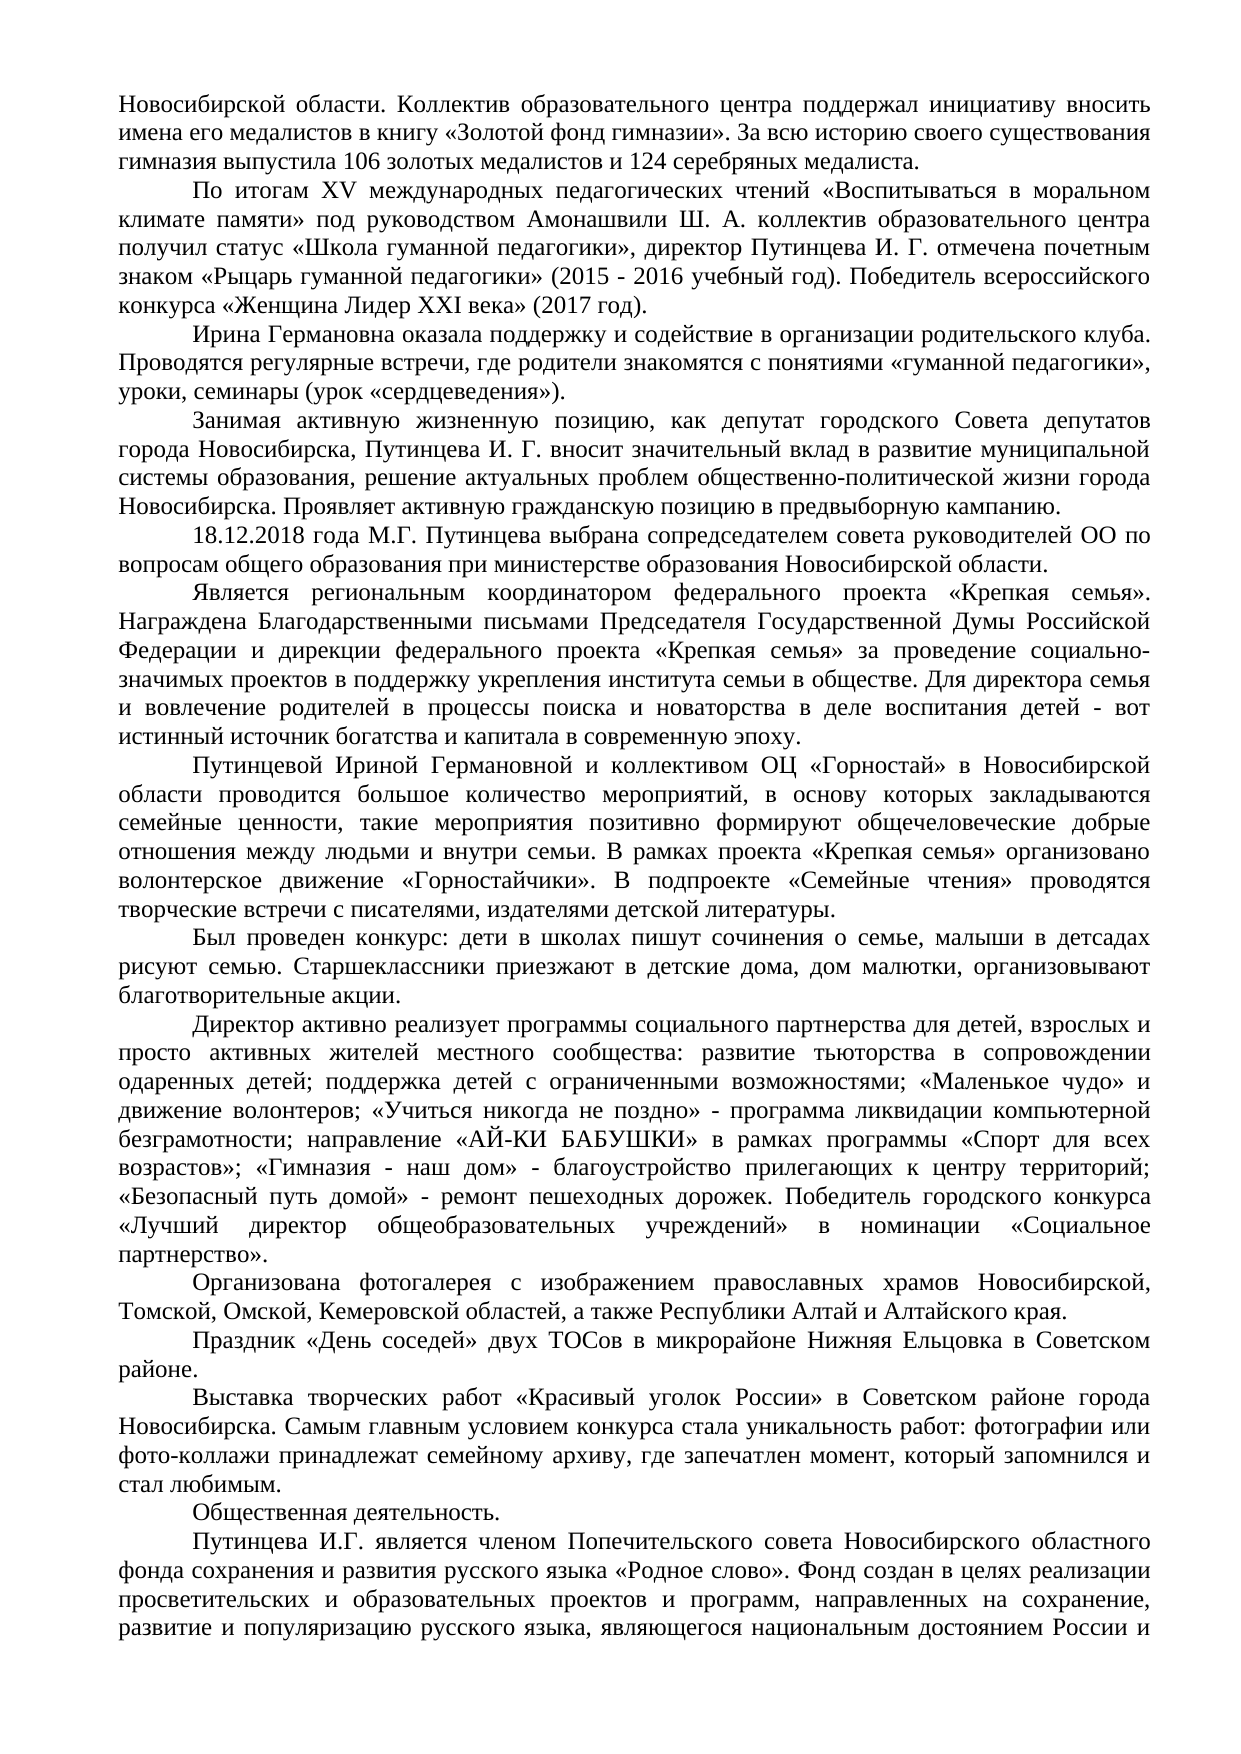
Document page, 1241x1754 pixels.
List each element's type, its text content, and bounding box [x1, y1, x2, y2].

text Общественная деятельность. [118, 1497, 1152, 1526]
text 18.12.2018 года М.Г. Путинцева выбрана сопредседателем совета руководителей ОО по вопросам общего образования при министерстве образования Новосибирской области. [118, 520, 1152, 577]
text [118, 89, 1152, 175]
text Занимая активную жизненную позицию, как депутат городского Совета депутатов города Новосибирска, Путинцева И. Г. вносит значительный вклад в развитие муниципальной системы образования, решение актуальных проблем общественно-политической жизни города Новосибирска. Проявляет активную гражданскую позицию в предвыборную кампанию. [118, 405, 1152, 520]
text По итогам XV международных педагогических чтений «Воспитываться в моральном климате памяти» под руководством Амонашвили Ш. А. коллектив образовательного центра получил статус «Школа гуманной педагогики», директор Путинцева И. Г. отмечена почетным знаком «Рыцарь гуманной педагогики» (2015 - 2016 учебный год). Победитель всероссийского конкурса «Женщина Лидер XXI века» (2017 год). [118, 175, 1152, 319]
text Был проведен конкурс: дети в школах пишут сочинения о семье, малыши в детсадах рисуют семью. Старшеклассники приезжают в детские дома, дом малютки, организовывают благотворительные акции. [118, 922, 1152, 1009]
text Директор активно реализует программы социального партнерства для детей, взрослых и просто активных жителей местного сообщества: развитие тьюторства в сопровождении одаренных детей; поддержка детей с ограниченными возможностями; «Маленькое чудо» и движение волонтеров; «Учиться никогда не поздно» - программа ликвидации компьютерной безграмотности; направление «АЙ-КИ БАБУШКИ» в рамках программы «Спорт для всех возрастов»; «Гимназия - наш дом» - благоустройство прилегающих к центру территорий; «Безопасный путь домой» - ремонт пешеходных дорожек. Победитель городского конкурса «Лучший директор общеобразовательных учреждений» в номинации «Социальное партнерство». [118, 1009, 1152, 1267]
text Организована фотогалерея с изображением православных храмов Новосибирской, Томской, Омской, Кемеровской областей, а также Республики Алтай и Алтайского края. [118, 1267, 1152, 1325]
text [118, 1526, 1152, 1641]
text Выставка творческих работ «Красивый уголок России» в Советском районе города Новосибирска. Самым главным условием конкурса стала уникальность работ: фотографии или фото-коллажи принадлежат семейному архиву, где запечатлен момент, который запомнился и стал любимым. [118, 1382, 1152, 1497]
text Путинцевой Ириной Германовной и коллективом ОЦ «Горностай» в Новосибирской области проводится большое количество мероприятий, в основу которых закладываются семейные ценности, такие мероприятия позитивно формируют общечеловеческие добрые отношения между людьми и внутри семьи. В рамках проекта «Крепкая семья» организовано волонтерское движение «Горностайчики». В подпроекте «Семейные чтения» проводятся творческие встречи с писателями, издателями детской литературы. [118, 750, 1152, 922]
text Ирина Германовна оказала поддержку и содействие в организации родительского клуба. Проводятся регулярные встречи, где родители знакомятся с понятиями «гуманной педагогики», уроки, семинары (урок «сердцеведения»). [118, 319, 1152, 405]
text Является региональным координатором федерального проекта «Крепкая семья». Награждена Благодарственными письмами Председателя Государственной Думы Российской Федерации и дирекции федерального проекта «Крепкая семья» за проведение социально-значимых проектов в поддержку укрепления института семьи в обществе. Для директора семья и вовлечение родителей в процессы поиска и новаторства в деле воспитания детей - вот истинный источник богатства и капитала в современную эпоху. [118, 577, 1152, 750]
text Праздник «День соседей» двух ТОСов в микрорайоне Нижняя Ельцовка в Советском районе. [118, 1325, 1152, 1382]
